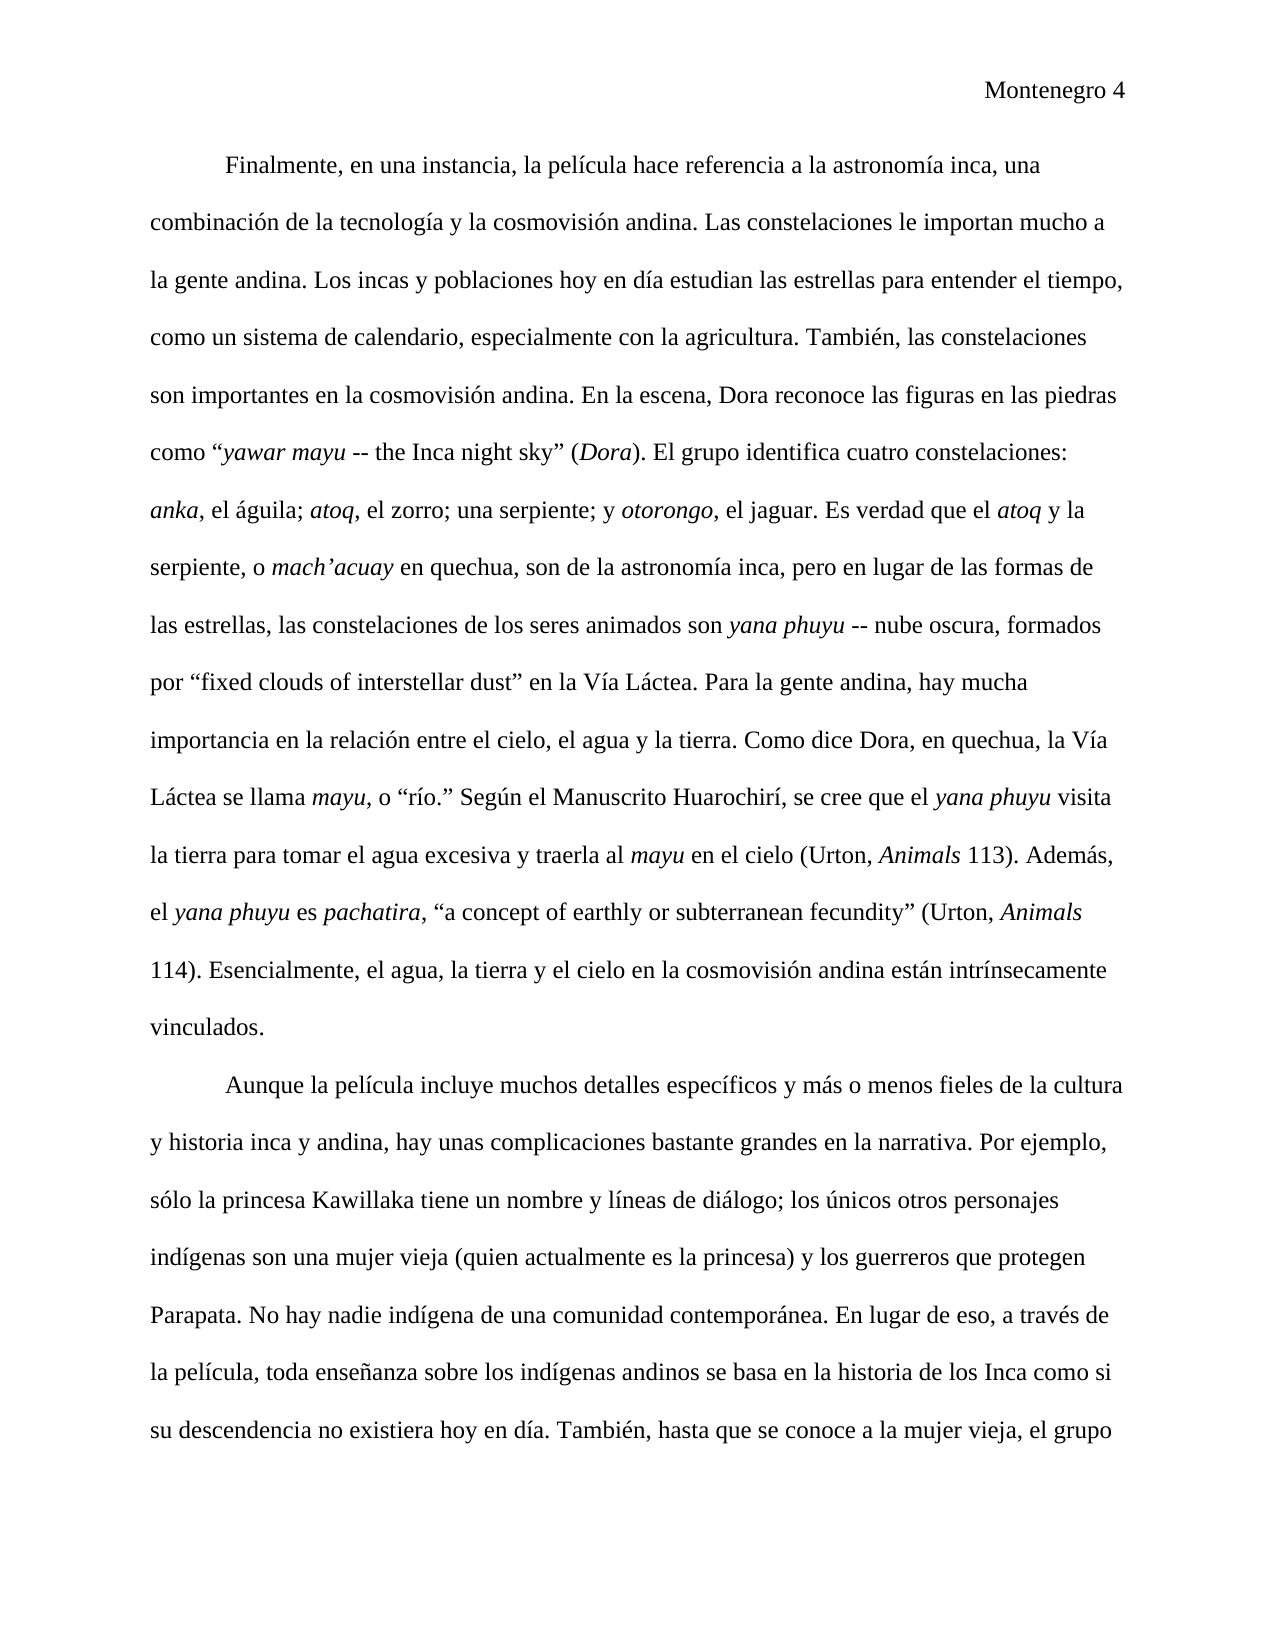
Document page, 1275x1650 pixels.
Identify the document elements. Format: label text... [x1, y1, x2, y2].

text Finalmente, en una instancia, la película hace referencia a la astronomía inca, una combinación de la tecnología y la cosmovisión andina. Las constelaciones le importan mucho a la gente andina. Los incas y poblaciones hoy en día estudian las estrellas para entender el tiempo, como un sistema de calendario, especialmente con la agricultura. También, las constelaciones son importantes en la cosmovisión andina. En la escena, Dora reconoce las figuras en las piedras como “yawar mayu -- the Inca night sky” (Dora). El grupo identifica cuatro constelaciones: anka, el águila; atoq, el zorro; una serpiente; y otorongo, el jaguar. Es verdad que el atoq y la serpiente, o mach’acuay en quechua, son de la astronomía inca, pero en lugar de las formas de las estrellas, las constelaciones de los seres animados son yana phuyu -- nube oscura, formados por “fixed clouds of interstellar dust” en la Vía Láctea. Para la gente andina, hay mucha importancia en la relación entre el cielo, el agua y la tierra. Como dice Dora, en quechua, la Vía Láctea se llama mayu, o “río.” Según el Manuscrito Huarochirí, se cree que el yana phuyu visita la tierra para tomar el agua excesiva y traerla al mayu en el cielo (Urton, Animals 113). Además, el yana phuyu es pachatira, “a concept of earthly or subterranean fecundity” (Urton, Animals 114). Esencialmente, el agua, la tierra y el cielo en la cosmovisión andina están intrínsecamente vinculados. [150, 150, 1125, 1041]
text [150, 1070, 1125, 1444]
